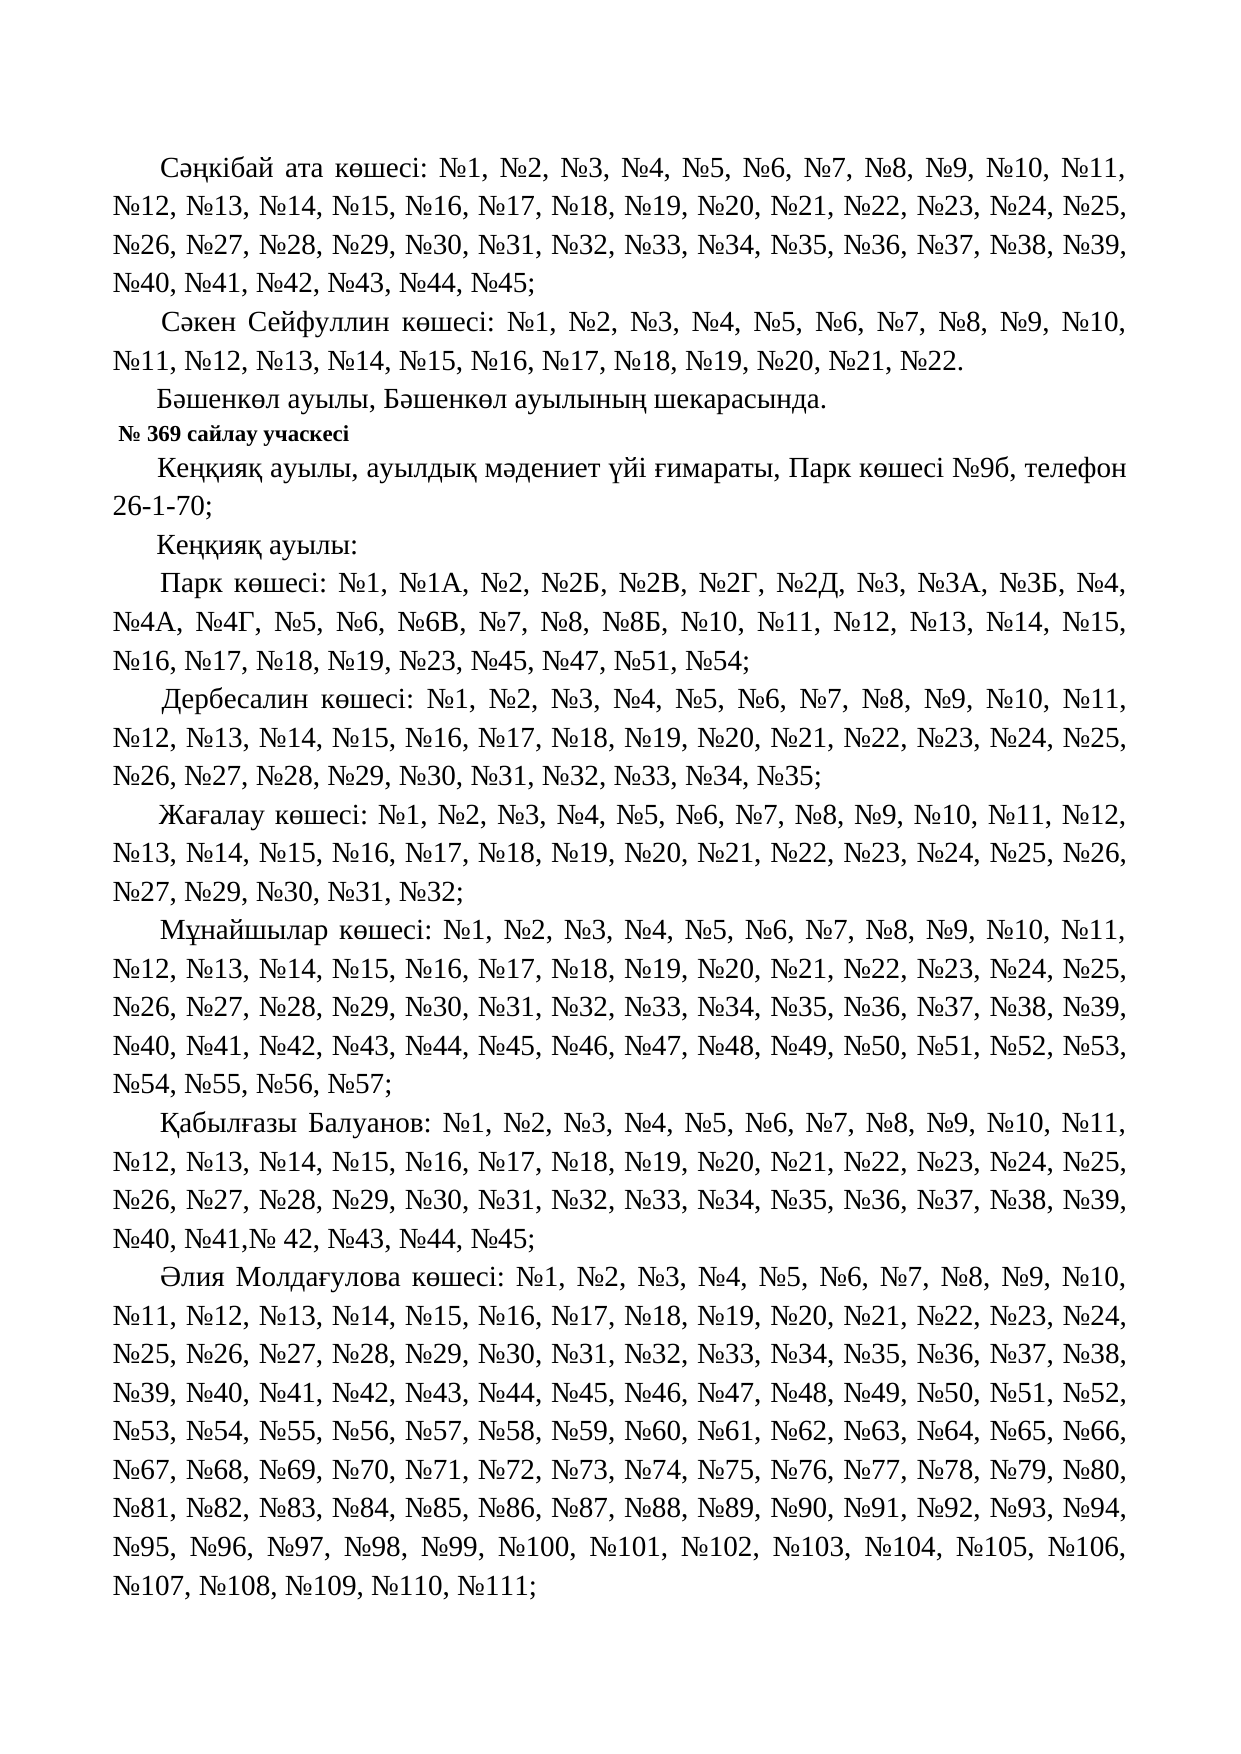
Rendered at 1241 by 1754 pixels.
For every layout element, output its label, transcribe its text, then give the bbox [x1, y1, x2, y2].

text Сәкен Сейфуллин көшесі: №1, №2, №3, №4, №5, №6, №7, №8, №9, №10, №11, №12, №13, №14, №15, №16, №17, №18, №19, №20, №21, №22. [112, 304, 1128, 376]
text Кеңқияқ ауылы: [112, 527, 1128, 561]
text Бәшенкөл ауылы, Бәшенкөл ауылының шекарасында. [112, 381, 1128, 415]
text Қабылғазы Балуанов: №1, №2, №3, №4, №5, №6, №7, №8, №9, №10, №11, №12, №13, №14, №15, №16, №17, №18, №19, №20, №21, №22, №23, №24, №25, №26, №27, №28, №29, №30, №31, №32, №33, №34, №35, №36, №37, №38, №39, №40, №41,№ 42, №43, №44, №45; [112, 1105, 1128, 1254]
text Дербесалин көшесі: №1, №2, №3, №4, №5, №6, №7, №8, №9, №10, №11, №12, №13, №14, №15, №16, №17, №18, №19, №20, №21, №22, №23, №24, №25, №26, №27, №28, №29, №30, №31, №32, №33, №34, №35; [112, 681, 1128, 792]
text Парк көшесі: №1, №1А, №2, №2Б, №2В, №2Г, №2Д, №3, №3А, №3Б, №4, №4А, №4Г, №5, №6, №6В, №7, №8, №8Б, №10, №11, №12, №13, №14, №15, №16, №17, №18, №19, №23, №45, №47, №51, №54; [112, 566, 1128, 676]
text Мұнайшылар көшесі: №1, №2, №3, №4, №5, №6, №7, №8, №9, №10, №11, №12, №13, №14, №15, №16, №17, №18, №19, №20, №21, №22, №23, №24, №25, №26, №27, №28, №29, №30, №31, №32, №33, №34, №35, №36, №37, №38, №39, №40, №41, №42, №43, №44, №45, №46, №47, №48, №49, №50, №51, №52, №53, №54, №55, №56, №57; [112, 912, 1128, 1100]
text Кеңқияқ ауылы, ауылдық мәдениет үйі ғимараты, Парк көшесі №9б, телефон 26-1-70; [112, 450, 1128, 522]
text № 369 сайлау учаскесі [112, 420, 1128, 446]
text Жағалау көшесі: №1, №2, №3, №4, №5, №6, №7, №8, №9, №10, №11, №12, №13, №14, №15, №16, №17, №18, №19, №20, №21, №22, №23, №24, №25, №26, №27, №29, №30, №31, №32; [112, 797, 1128, 907]
text Әлия Молдағулова көшесі: №1, №2, №3, №4, №5, №6, №7, №8, №9, №10, №11, №12, №13, №14, №15, №16, №17, №18, №19, №20, №21, №22, №23, №24, №25, №26, №27, №28, №29, №30, №31, №32, №33, №34, №35, №36, №37, №38, №39, №40, №41, №42, №43, №44, №45, №46, №47, №48, №49, №50, №51, №52, №53, №54, №55, №56, №57, №58, №59, №60, №61, №62, №63, №64, №65, №66, №67, №68, №69, №70, №71, №72, №73, №74, №75, №76, №77, №78, №79, №80, №81, №82, №83, №84, №85, №86, №87, №88, №89, №90, №91, №92, №93, №94, №95, №96, №97, №98, №99, №100, №101, №102, №103, №104, №105, №106, №107, №108, №109, №110, №111; [112, 1259, 1128, 1601]
text Сәңкібай ата көшесі: №1, №2, №3, №4, №5, №6, №7, №8, №9, №10, №11, №12, №13, №14, №15, №16, №17, №18, №19, №20, №21, №22, №23, №24, №25, №26, №27, №28, №29, №30, №31, №32, №33, №34, №35, №36, №37, №38, №39, №40, №41, №42, №43, №44, №45; [112, 150, 1128, 299]
